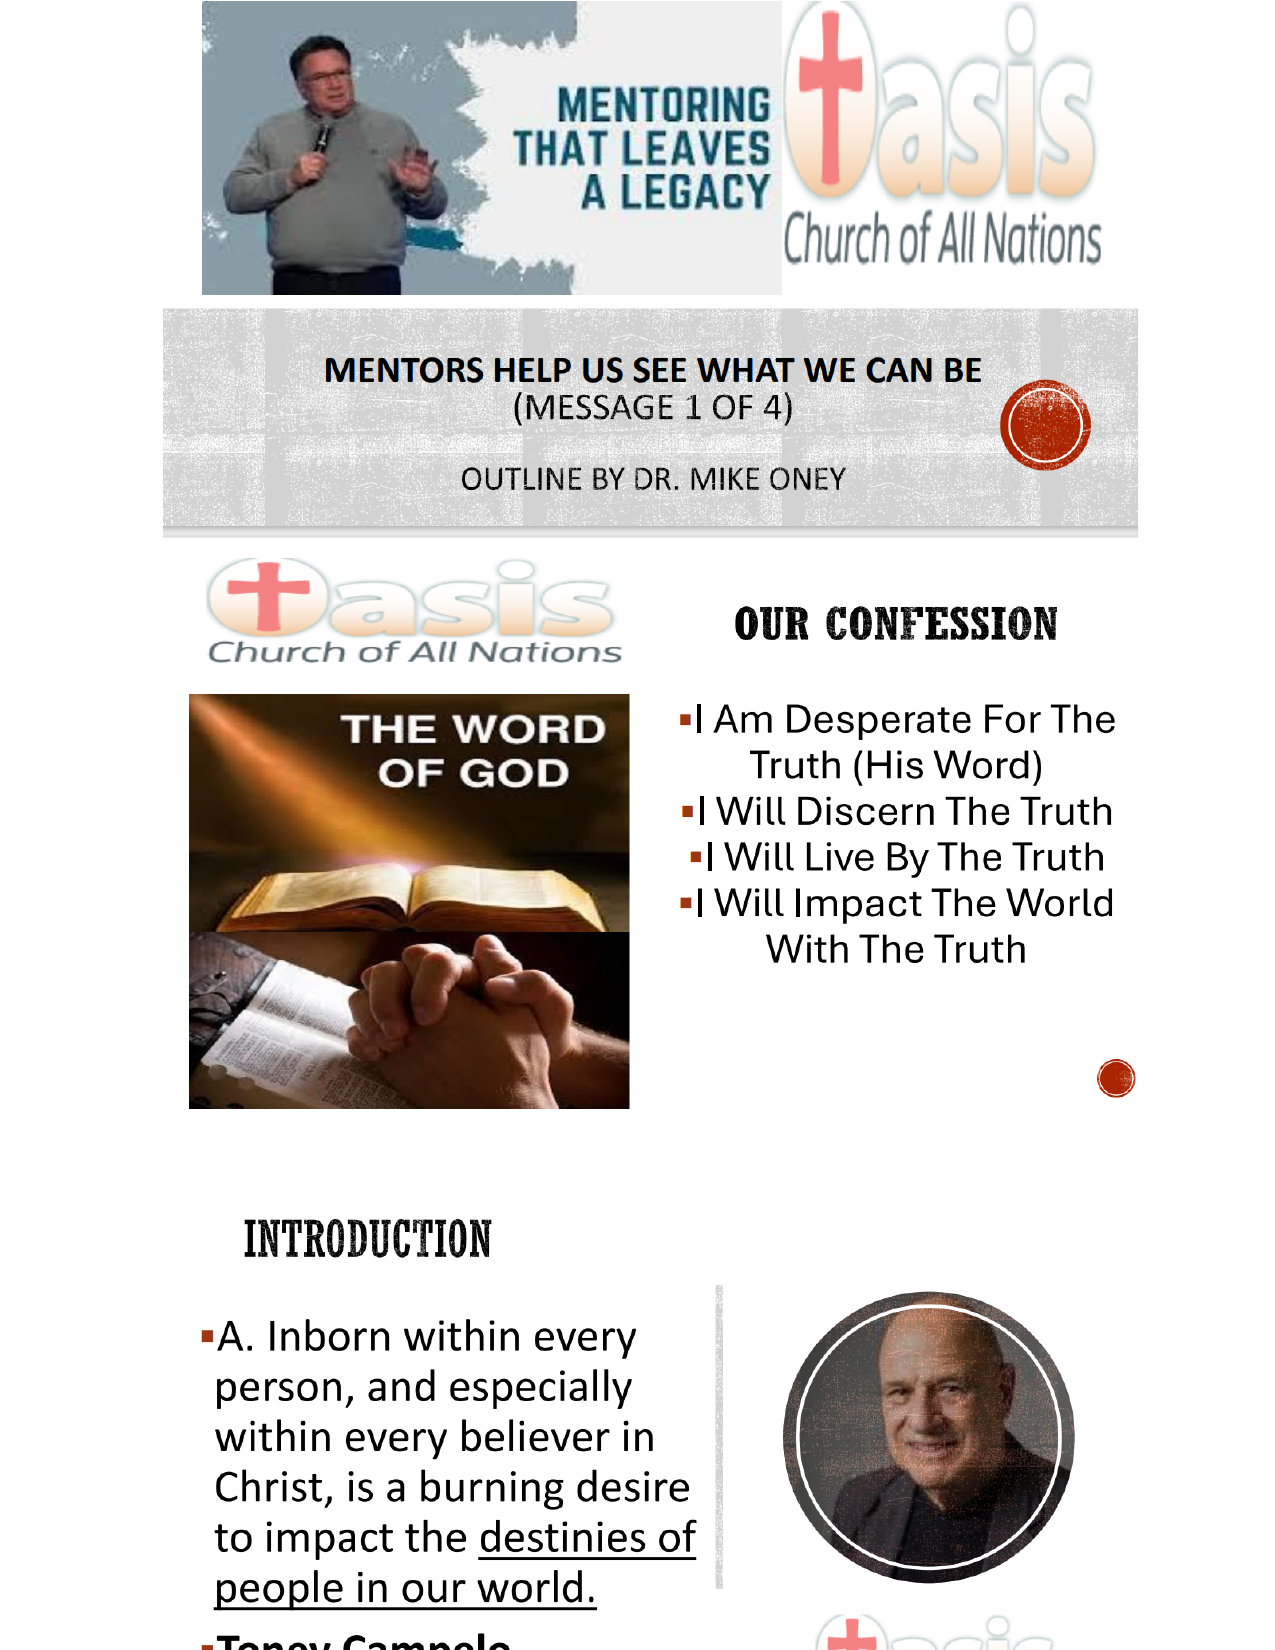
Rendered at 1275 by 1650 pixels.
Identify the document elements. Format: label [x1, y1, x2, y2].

picture [178, 1167, 1154, 1650]
picture [163, 0, 1139, 1109]
